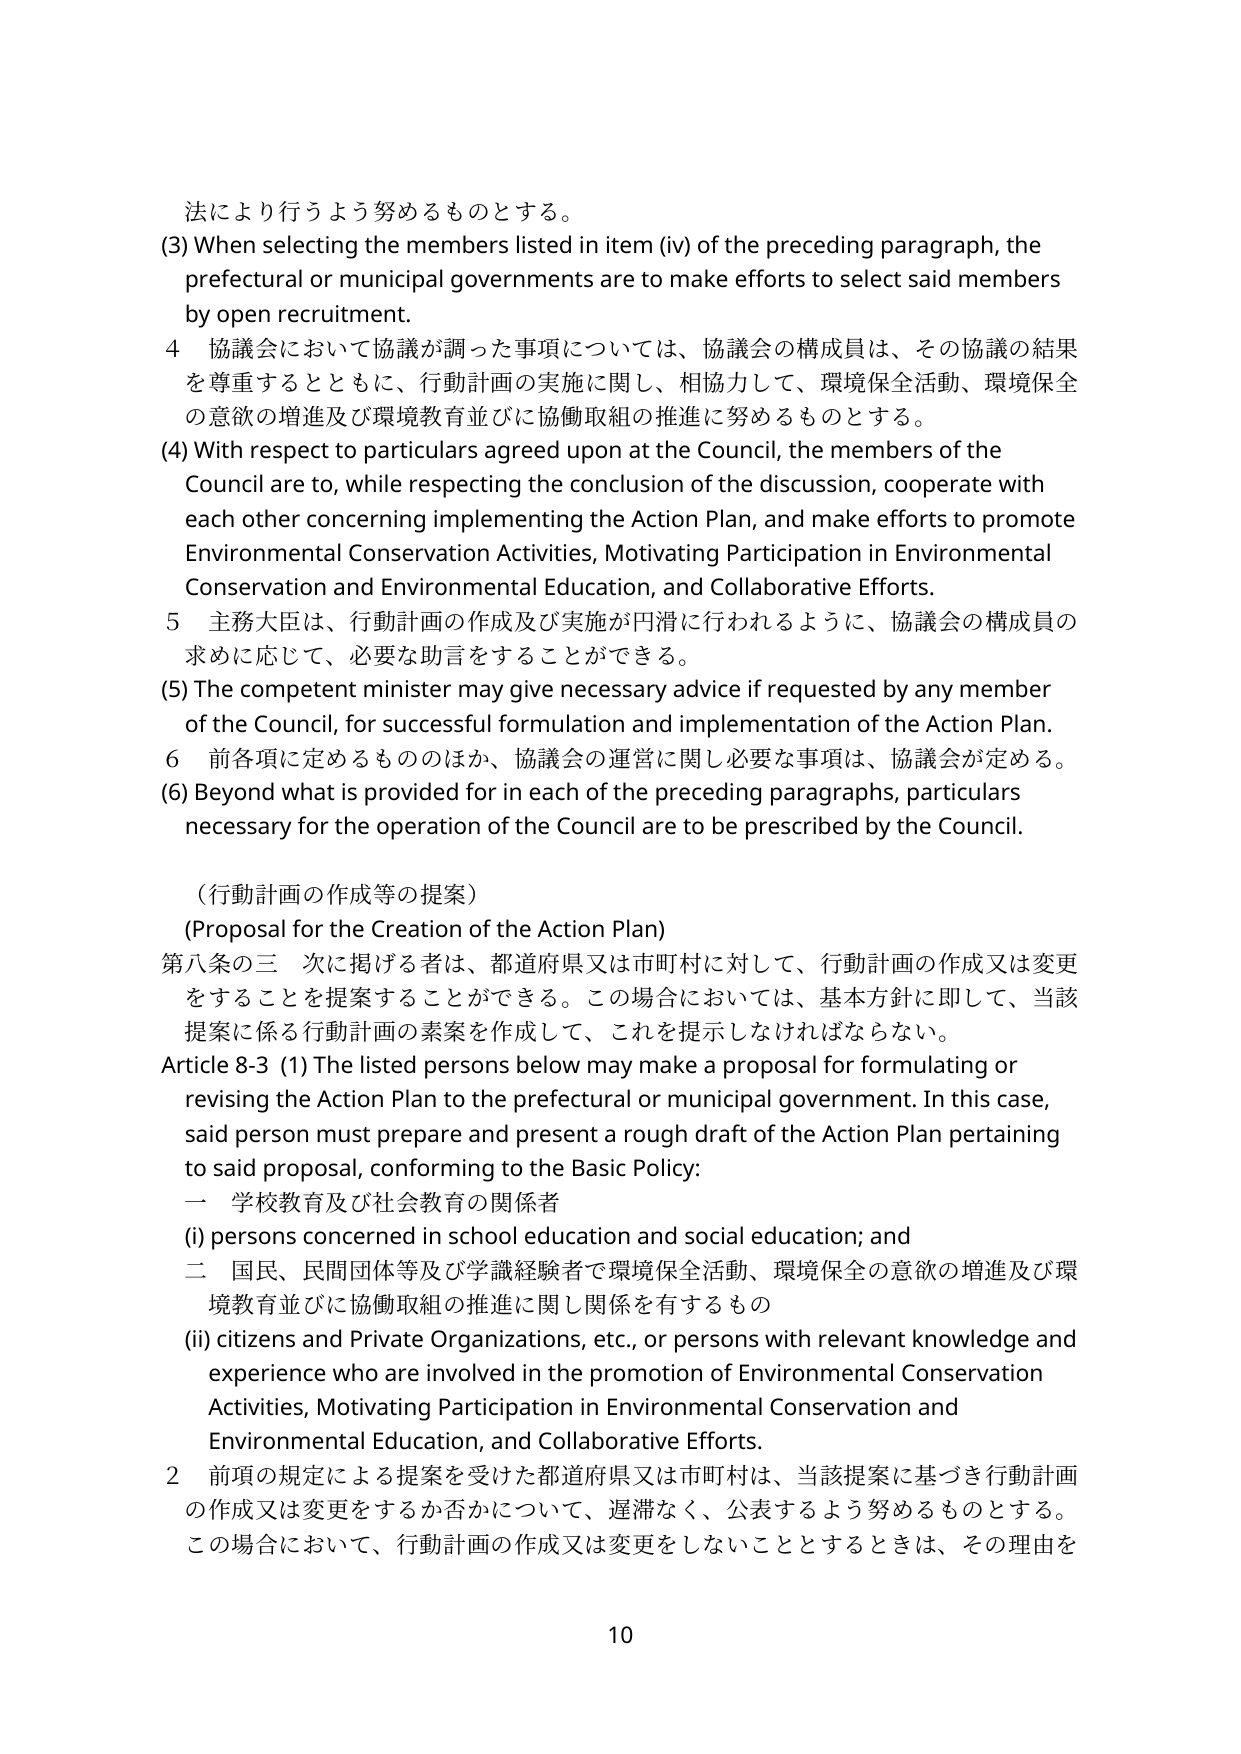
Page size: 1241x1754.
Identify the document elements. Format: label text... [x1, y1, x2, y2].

text (3) When selecting the members listed in item (iv) of the preceding paragraph, the prefectural or municipal governments are to make efforts to select said members by open recruitment. [161, 228, 1079, 330]
text 一 学校教育及び社会教育の関係者 [184, 1184, 1079, 1219]
text (ii) citizens and Private Organizations, etc., or persons with relevant knowledge and experience who are involved in the promotion of Environmental Conservation Activities, Motivating Participation in Environmental Conservation and Environmental Education, and Collaborative Efforts. [184, 1321, 1079, 1458]
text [161, 1458, 1079, 1560]
text ６ 前各項に定めるもののほか、協議会の運営に関し必要な事項は、協議会が定める。 [161, 740, 1079, 774]
text （行動計画の作成等の提案） [184, 877, 1079, 911]
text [161, 194, 1079, 228]
text ５ 主務大臣は、行動計画の作成及び実施が円滑に行われるように、協議会の構成員の求めに応じて、必要な助言をすることができる。 [161, 604, 1079, 672]
text (i) persons concerned in school education and social education; and [184, 1219, 1079, 1253]
text Article 8-3 (1) The listed persons below may make a proposal for formulating or revising the Action Plan to the prefectural or municipal government. In this case, said person must prepare and present a rough draft of the Action Plan pertaining to said proposal, conforming to the Basic Policy: [161, 1048, 1079, 1184]
text (6) Beyond what is provided for in each of the preceding paragraphs, particulars necessary for the operation of the Council are to be prescribed by the Council. [161, 774, 1079, 843]
text ４ 協議会において協議が調った事項については、協議会の構成員は、その協議の結果を尊重するとともに、行動計画の実施に関し、相協力して、環境保全活動、環境保全の意欲の増進及び環境教育並びに協働取組の推進に努めるものとする。 [161, 330, 1079, 433]
text (5) The competent minister may give necessary advice if requested by any member of the Council, for successful formulation and implementation of the Action Plan. [161, 672, 1079, 740]
text 二 国民、民間団体等及び学識経験者で環境保全活動、環境保全の意欲の増進及び環境教育並びに協働取組の推進に関し関係を有するもの [184, 1253, 1079, 1321]
text (4) With respect to particulars agreed upon at the Council, the members of the Council are to, while respecting the conclusion of the discussion, cooperate with each other concerning implementing the Action Plan, and make efforts to promote Environmental Conservation Activities, Motivating Participation in Environmental Conservation and Environmental Education, and Collaborative Efforts. [161, 433, 1079, 604]
text (Proposal for the Creation of the Action Plan) [184, 911, 1079, 945]
text 第八条の三 次に掲げる者は、都道府県又は市町村に対して、行動計画の作成又は変更をすることを提案することができる。この場合においては、基本方針に即して、当該提案に係る行動計画の素案を作成して、これを提示しなければならない。 [161, 945, 1079, 1048]
